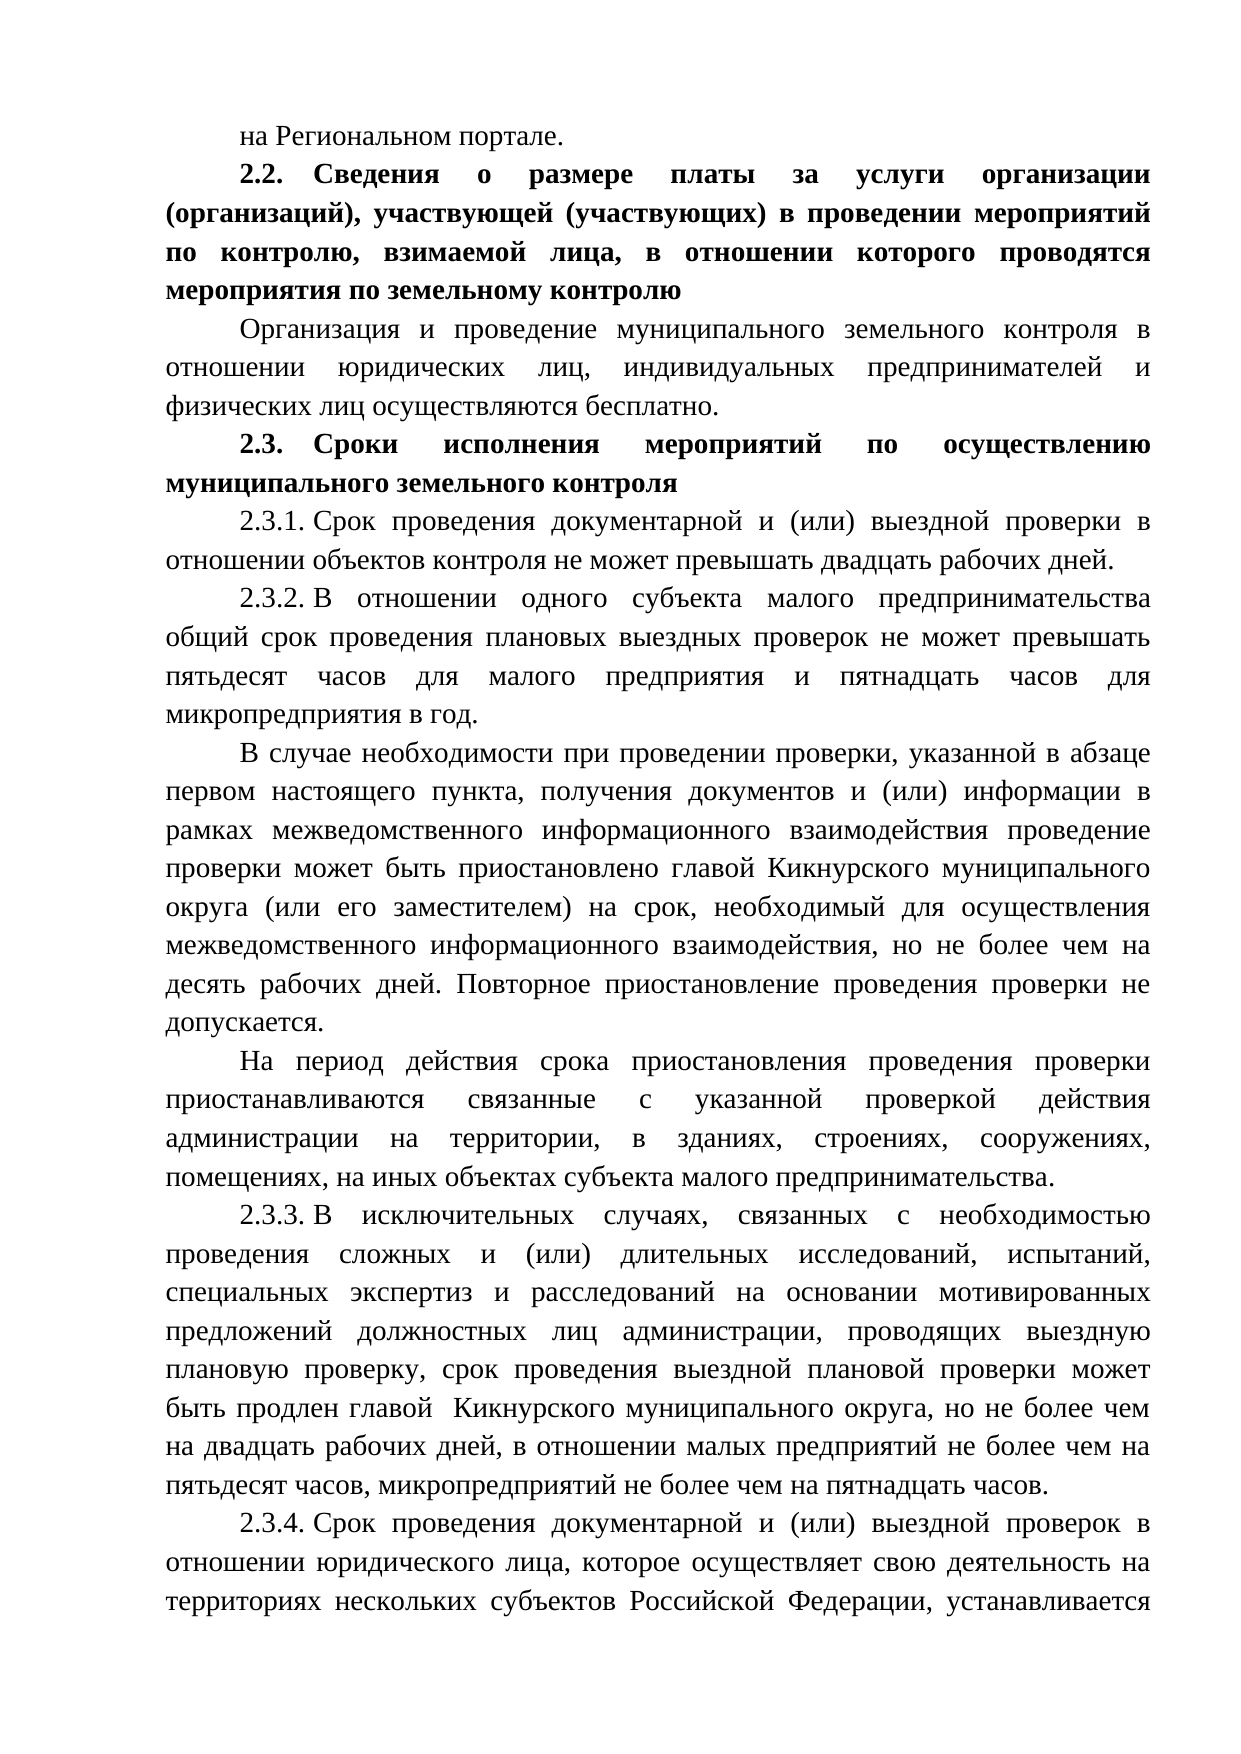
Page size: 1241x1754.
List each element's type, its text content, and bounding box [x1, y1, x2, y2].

list В отношении одного субъекта малого предпринимательства общий срок проведения плановых выездных проверок не может превышать пятьдесят часов для малого предприятия и пятнадцать часов для микропредприятия в год. [165, 581, 1152, 730]
list Сроки исполнения мероприятий по осуществлению муниципального земельного контроля [165, 426, 1152, 498]
list Срок проведения документарной и (или) выездной проверки в отношении объектов контроля не может превышать двадцать рабочих дней. [165, 503, 1152, 576]
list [165, 1506, 1152, 1616]
list В исключительных случаях, связанных с необходимостью проведения сложных и (или) длительных исследований, испытаний, специальных экспертиз и расследований на основании мотивированных предложений должностных лиц администрации, проводящих выездную плановую проверку, срок проведения выездной плановой проверки может быть продлен главой Кикнурского муниципального округа, но не более чем на двадцать рабочих дней, в отношении малых предприятий не более чем на пятьдесят часов, микропредприятий не более чем на пятнадцать часов. [165, 1197, 1152, 1501]
list Сведения о размере платы за услуги организации (организаций), участвующей (участвующих) в проведении мероприятий по контролю, взимаемой лица, в отношении которого проводятся мероприятия по земельному контролю [165, 157, 1152, 306]
text На период действия срока приостановления проведения проверки приостанавливаются связанные с указанной проверкой действия администрации на территории, в зданиях, строениях, сооружениях, помещениях, на иных объектах субъекта малого предпринимательства. [165, 1043, 1152, 1192]
text В случае необходимости при проведении проверки, указанной в абзаце первом настоящего пункта, получения документов и (или) информации в рамках межведомственного информационного взаимодействия проведение проверки может быть приостановлено главой Кикнурского муниципального округа (или его заместителем) на срок, необходимый для осуществления межведомственного информационного взаимодействия, но не более чем на десять рабочих дней. Повторное приостановление проведения проверки не допускается. [165, 735, 1152, 1038]
text на Региональном портале. [165, 118, 1152, 152]
text Организация и проведение муниципального земельного контроля в отношении юридических лиц, индивидуальных предпринимателей и физических лиц осуществляются бесплатно. [165, 311, 1152, 421]
